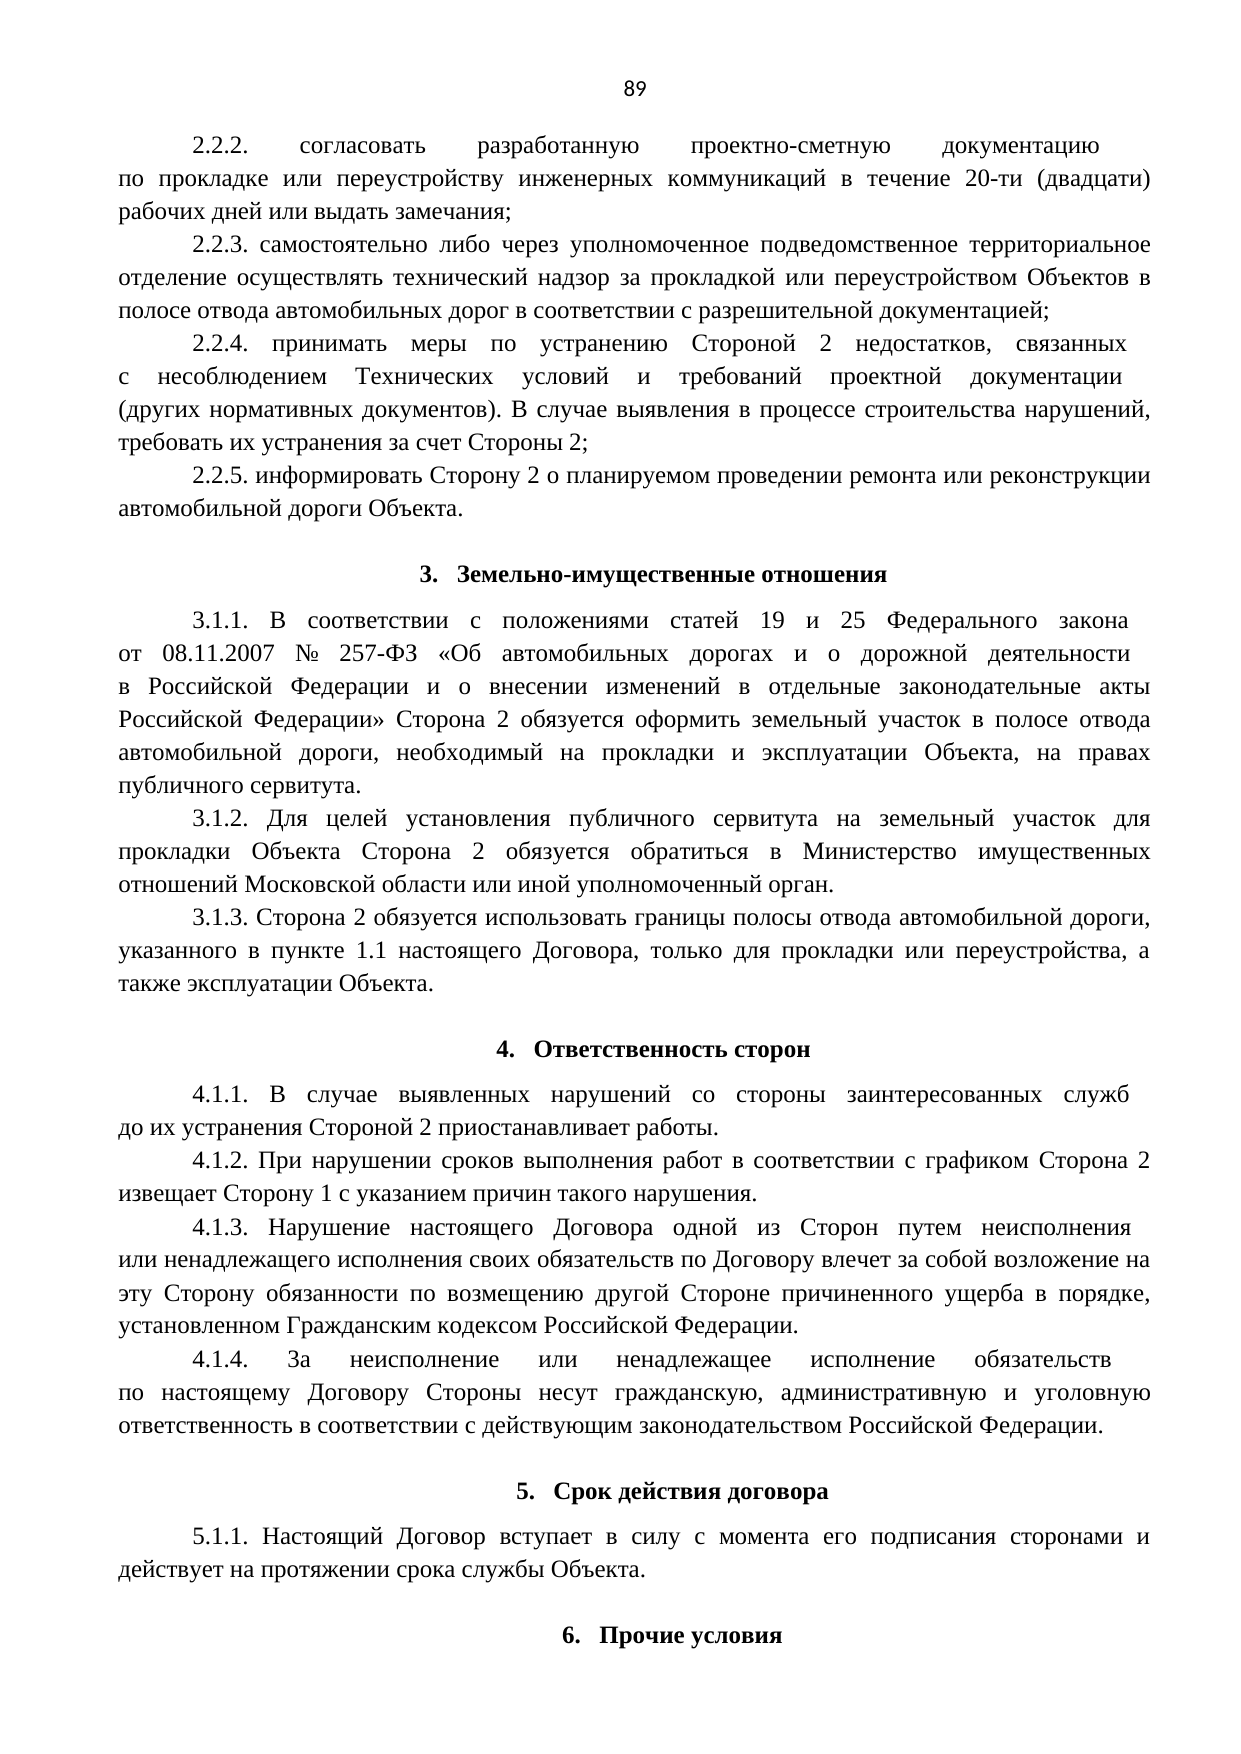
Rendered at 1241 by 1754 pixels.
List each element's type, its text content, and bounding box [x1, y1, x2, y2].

text 4.1.3. Нарушение настоящего Договора одной из Сторон путем неисполнения или ненадлежащего исполнения своих обязательств по Договору влечет за собой возложение на эту Сторону обязанности по возмещению другой Стороне причиненного ущерба в порядке, установленном Гражданским кодексом Российской Федерации. [118, 1212, 1152, 1339]
list Прочие условия [192, 1620, 1152, 1649]
text 2.2.2. согласовать разработанную проектно-сметную документацию по прокладке или переустройству инженерных коммуникаций в течение 20-ти (двадцати) рабочих дней или выдать замечания; [118, 130, 1152, 225]
text 5.1.1. Настоящий Договор вступает в силу с момента его подписания сторонами и действует на протяжении срока службы Объекта. [118, 1521, 1152, 1583]
text 2.2.4. принимать меры по устранению Стороной 2 недостатков, связанных с несоблюдением Технических условий и требований проектной документации (других нормативных документов). В случае выявления в процессе строительства нарушений, требовать их устранения за счет Стороны 2; [118, 328, 1152, 456]
text 2.2.5. информировать Сторону 2 о планируемом проведении ремонта или реконструкции автомобильной дороги Объекта. [118, 460, 1152, 522]
text 4.1.4. 3а неисполнение или ненадлежащее исполнение обязательств по настоящему Договору Стороны несут гражданскую, административную и уголовную ответственность в соответствии с действующим законодательством Российской Федерации. [118, 1344, 1152, 1438]
list Ответственность сторон [155, 1034, 1152, 1063]
text 3.1.3. Сторона 2 обязуется использовать границы полосы отвода автомобильной дороги, указанного в пункте 1.1 настоящего Договора, только для прокладки или переустройства, а также эксплуатации Объекта. [118, 902, 1152, 997]
text 2.2.3. самостоятельно либо через уполномоченное подведомственное территориальное отделение осуществлять технический надзор за прокладкой или переустройством Объектов в полосе отвода автомобильных дорог в соответствии с разрешительной документацией; [118, 229, 1152, 324]
list Земельно-имущественные отношения [155, 559, 1152, 588]
text 3.1.2. Для целей установления публичного сервитута на земельный участок для прокладки Объекта Сторона 2 обязуется обратиться в Министерство имущественных отношений Московской области или иной уполномоченный орган. [118, 803, 1152, 898]
list Срок действия договора [193, 1476, 1152, 1504]
text 4.1.1. В случае выявленных нарушений со стороны заинтересованных служб до их устранения Стороной 2 приостанавливает работы. [118, 1079, 1152, 1141]
text 3.1.1. В соответствии с положениями статей 19 и 25 Федерального закона от 08.11.2007 № 257-ФЗ «Об автомобильных дорогах и о дорожной деятельности в Российской Федерации и о внесении изменений в отдельные законодательные акты Российской Федерации» Сторона 2 обязуется оформить земельный участок в полосе отвода автомобильной дороги, необходимый на прокладки и эксплуатации Объекта, на правах публичного сервитута. [118, 605, 1152, 798]
text 4.1.2. При нарушении сроков выполнения работ в соответствии с графиком Сторона 2 извещает Сторону 1 с указанием причин такого нарушения. [118, 1146, 1152, 1207]
